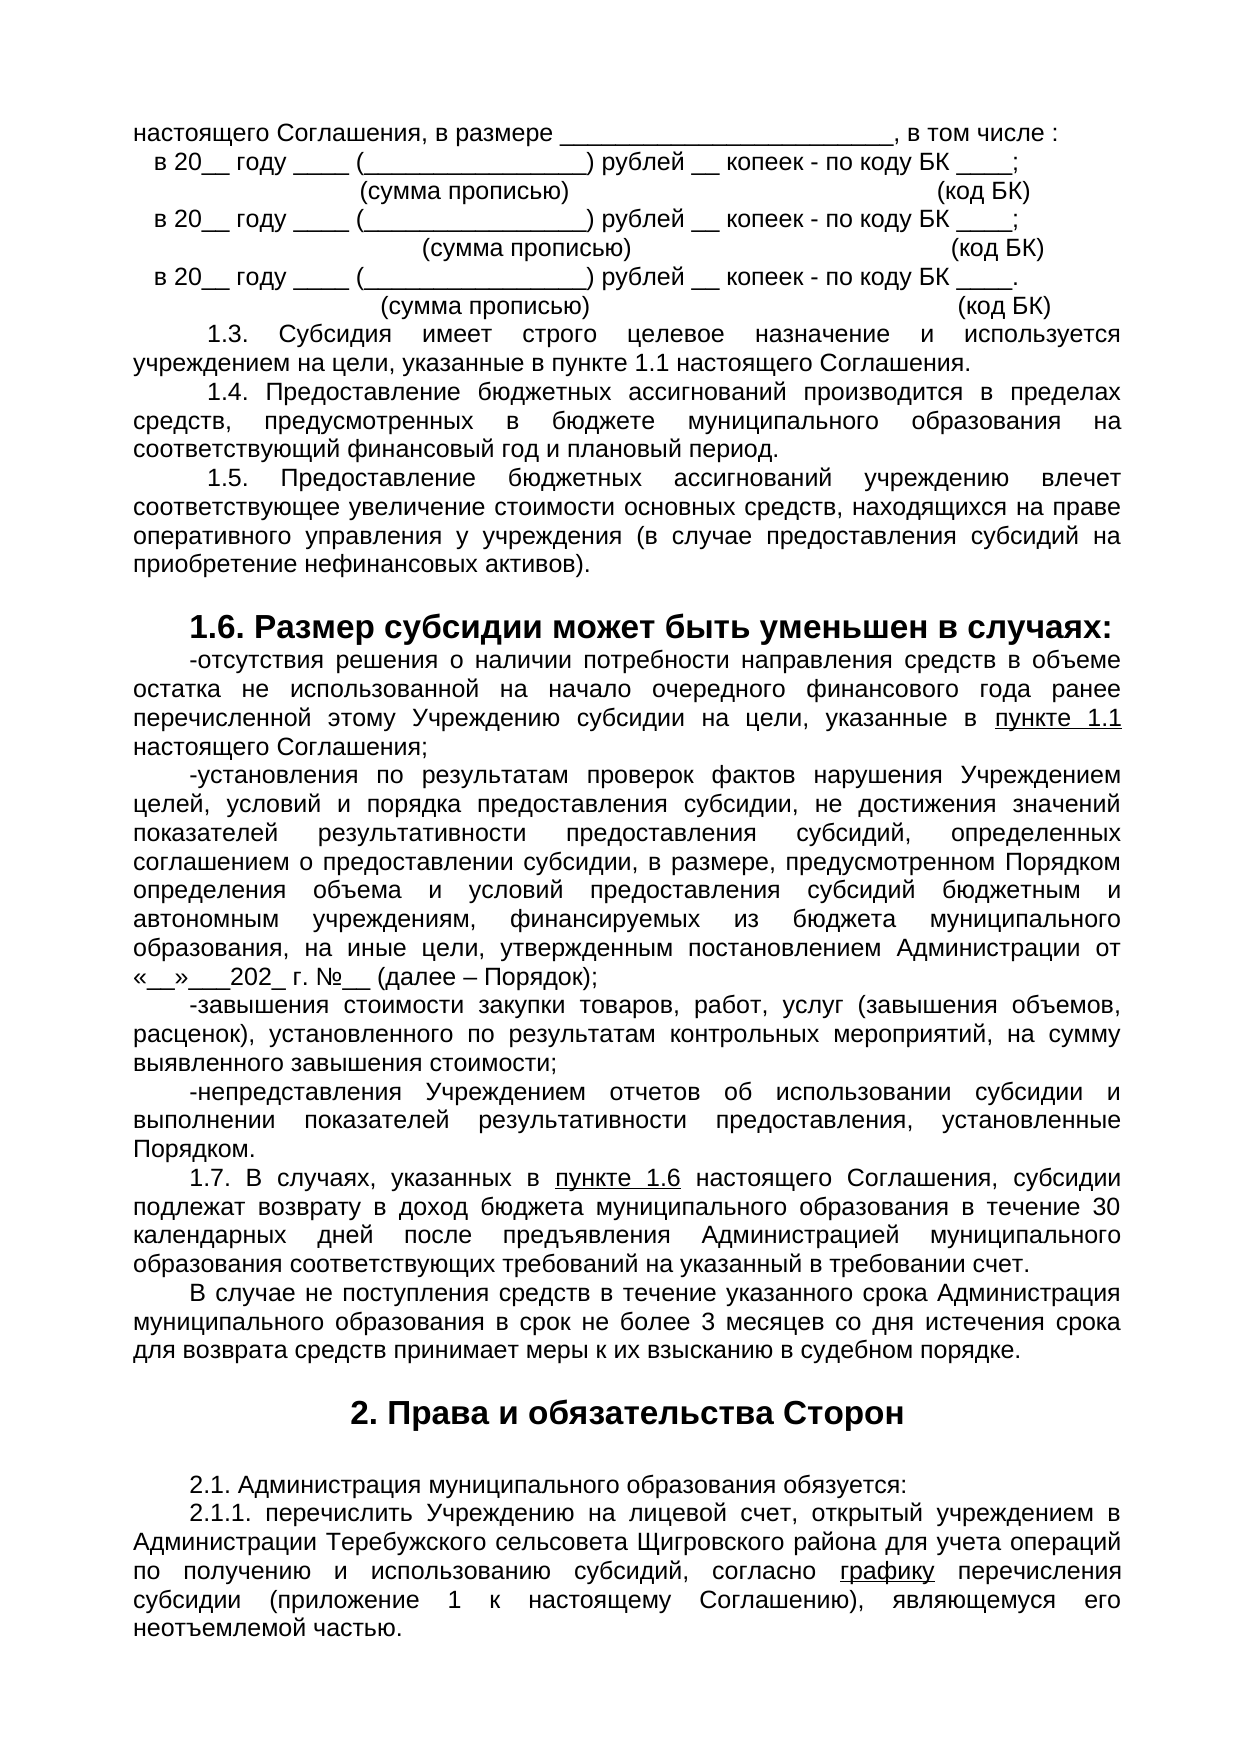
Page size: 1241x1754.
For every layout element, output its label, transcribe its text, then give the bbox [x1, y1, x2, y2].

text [133, 118, 1122, 147]
text (сумма прописью) (код БК) [133, 233, 1122, 262]
text (сумма прописью) (код БК) [133, 176, 1122, 204]
text 1.5. Предоставление бюджетных ассигнований учреждению влечет соответствующее увеличение стоимости основных средств, находящихся на праве оперативного управления у учреждения (в случае предоставления субсидий на приобретение нефинансовых активов). [133, 463, 1122, 578]
text в 20__ году ____ (________________) рублей __ копеек - по коду БК ____; [133, 147, 1122, 176]
text (сумма прописью) (код БК) [133, 291, 1122, 319]
text в 20__ году ____ (________________) рублей __ копеек - по коду БК ____. [133, 262, 1122, 291]
text 1.7. В случаях, указанных в пункте 1.6 настоящего Соглашения, субсидии подлежат возврату в доход бюджета муниципального образования в течение 30 календарных дней после предъявления Администрацией муниципального образования соответствующих требований на указанный в требовании счет. [133, 1163, 1122, 1278]
text 2. Права и обязательства Сторон [133, 1393, 1122, 1431]
text 1.4. Предоставление бюджетных ассигнований производится в пределах средств, предусмотренных в бюджете муниципального образования на соответствующий финансовый год и плановый период. [133, 377, 1122, 463]
text 2.1.1. перечислить Учреждению на лицевой счет, открытый учреждением в Администрации Теребужского сельсовета Щигровского района для учета операций по получению и использованию субсидий, согласно графику перечисления субсидии (приложение 1 к настоящему Соглашению), являющемуся его неотъемлемой частью. [133, 1498, 1122, 1642]
text 2.1. Администрация муниципального образования обязуется: [133, 1470, 1122, 1498]
text -отсутствия решения о наличии потребности направления средств в объеме остатка не использованной на начало очередного финансового года ранее перечисленной этому Учреждению субсидии на цели, указанные в пункте 1.1 настоящего Соглашения; [133, 645, 1122, 760]
text -завышения стоимости закупки товаров, работ, услуг (завышения объемов, расценок), установленного по результатам контрольных мероприятий, на сумму выявленного завышения стоимости; [133, 990, 1122, 1077]
text 1.3. Субсидия имеет строго целевое назначение и используется учреждением на цели, указанные в пункте 1.1 настоящего Соглашения. [133, 319, 1122, 377]
text -непредставления Учреждением отчетов об использовании субсидии и выполнении показателей результативности предоставления, установленные Порядком. [133, 1077, 1122, 1163]
text В случае не поступления средств в течение указанного срока Администрация муниципального образования в срок не более 3 месяцев со дня истечения срока для возврата средств принимает меры к их взысканию в судебном порядке. [133, 1278, 1122, 1364]
text -установления по результатам проверок фактов нарушения Учреждением целей, условий и порядка предоставления субсидии, не достижения значений показателей результативности предоставления субсидий, определенных соглашением о предоставлении субсидии, в размере, предусмотренном Порядком определения объема и условий предоставления субсидий бюджетным и автономным учреждениям, финансируемых из бюджета муниципального образования, на иные цели, утвержденным постановлением Администрации от «__»___202_ г. №__ (далее – Порядок); [133, 760, 1122, 990]
text 1.6. Размер субсидии может быть уменьшен в случаях: [133, 607, 1122, 645]
text в 20__ году ____ (________________) рублей __ копеек - по коду БК ____; [133, 204, 1122, 233]
